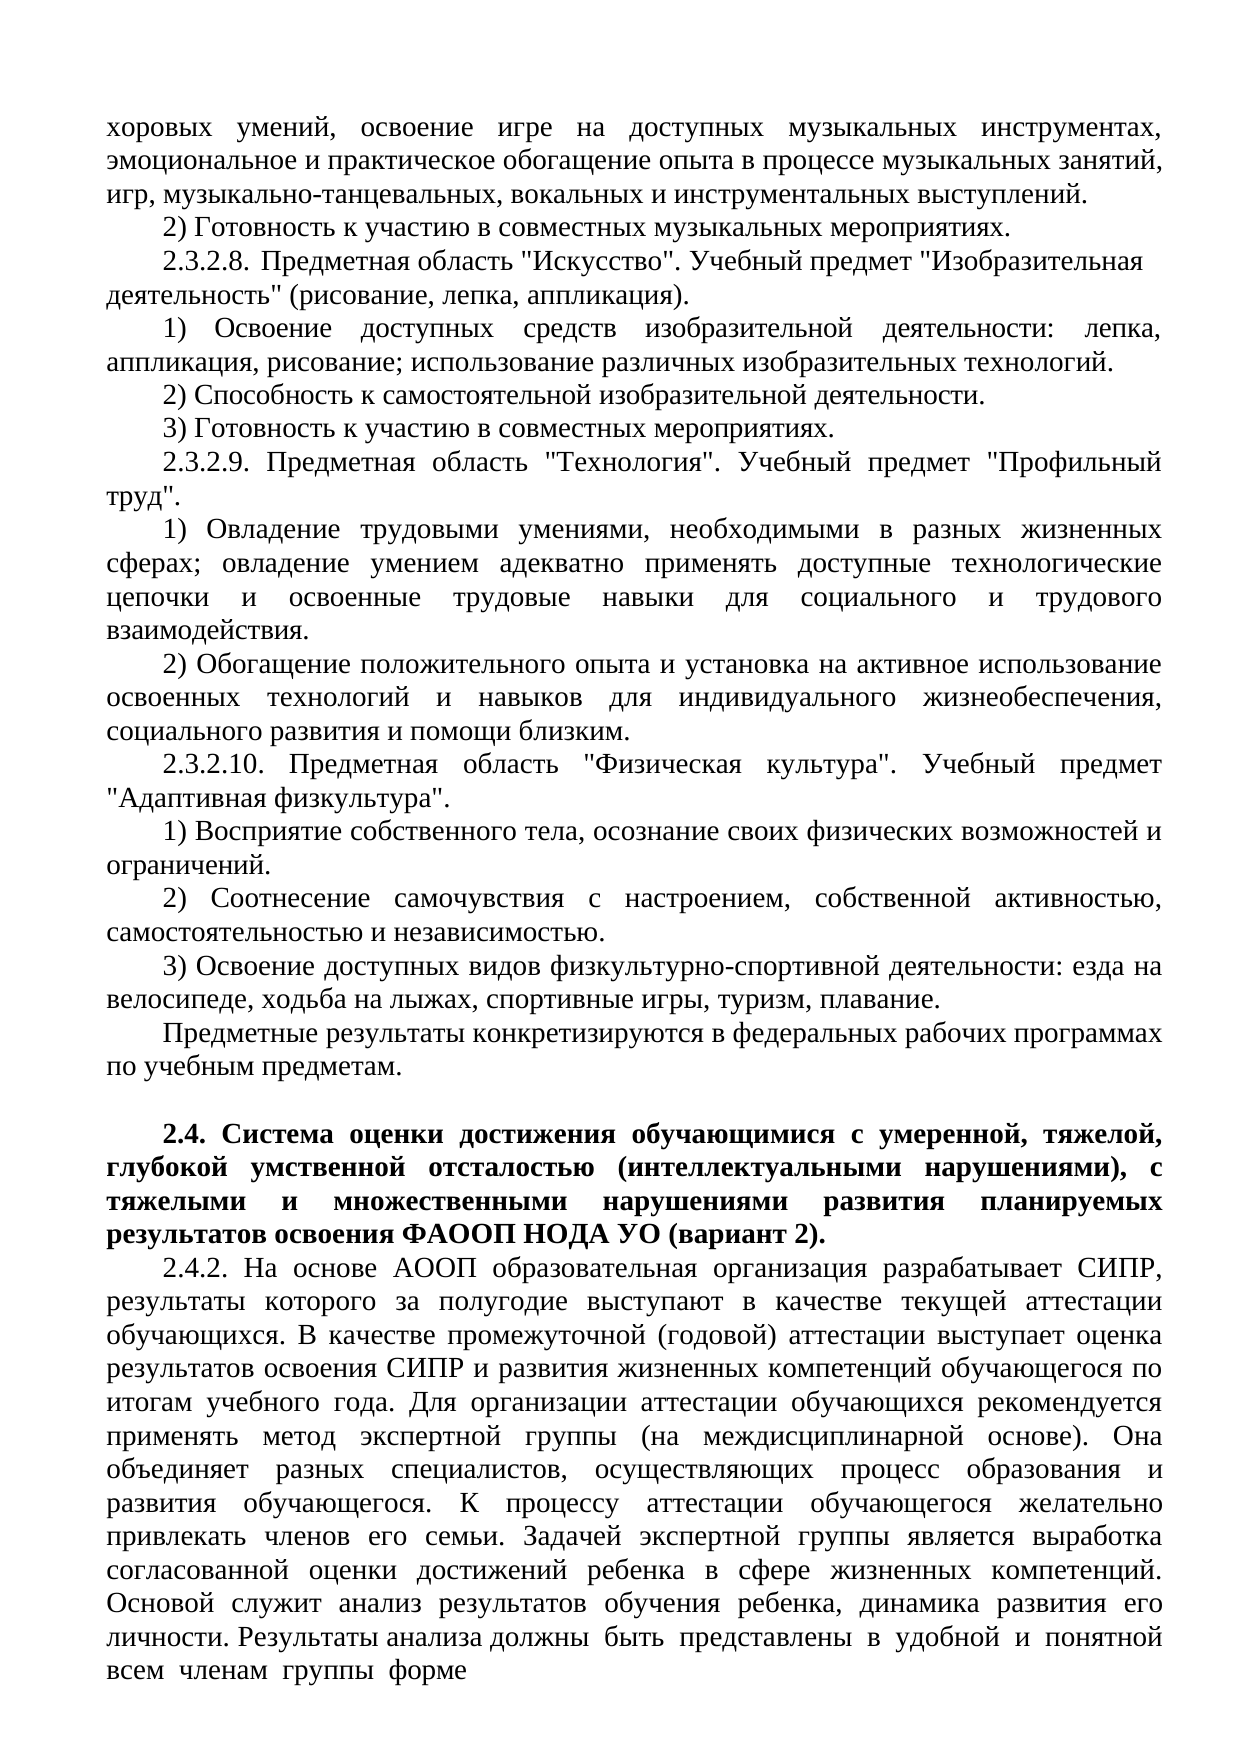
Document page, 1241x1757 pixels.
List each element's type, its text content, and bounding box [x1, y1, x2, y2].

list Способность к самостоятельной изобразительной деятельности. [162, 377, 1176, 411]
text Предметные результаты конкретизируются в федеральных рабочих программах по учебным предметам. [106, 1015, 1163, 1082]
list Освоение доступных средств изобразительной деятельности: лепка, аппликация, рисование; использование различных изобразительных технологий. [106, 310, 1163, 377]
list Восприятие собственного тела, осознание своих физических возможностей и ограничений. [106, 813, 1163, 881]
text хоровых умений, освоение игре на доступных музыкальных инструментах, эмоциональное и практическое обогащение опыта в процессе музыкальных занятий, игр, музыкально-танцевальных, вокальных и инструментальных выступлений. [106, 109, 1163, 209]
list Овладение трудовыми умениями, необходимыми в разных жизненных сферах; овладение умением адекватно применять доступные технологические цепочки и освоенные трудовые навыки для социального и трудового взаимодействия. [106, 512, 1163, 646]
list Предметная область "Технология". Учебный предмет "Профильный труд". [106, 444, 1163, 512]
subtitle Система оценки достижения обучающимися с умеренной, тяжелой, глубокой умственной отсталостью (интеллектуальными нарушениями), с тяжелыми и множественными нарушениями развития планируемых результатов освоения ФАООП НОДА УО (вариант 2). [106, 1116, 1163, 1250]
list Готовность к участию в совместных мероприятиях. [162, 411, 1176, 444]
list Предметная область "Искусство". Учебный предмет "Изобразительная деятельность" (рисование, лепка, аппликация). [106, 243, 1163, 310]
list Обогащение положительного опыта и установка на активное использование освоенных технологий и навыков для индивидуального жизнеобеспечения, социального развития и помощи близким. [106, 646, 1163, 746]
list Освоение доступных видов физкультурно-спортивной деятельности: езда на велосипеде, ходьба на лыжах, спортивные игры, туризм, плавание. [106, 948, 1163, 1015]
list На основе АООП образовательная организация разрабатывает СИПР, результаты которого за полугодие выступают в качестве текущей аттестации обучающихся. В качестве промежуточной (годовой) аттестации выступает оценка результатов освоения СИПР и развития жизненных компетенций обучающегося по итогам учебного года. Для организации аттестации обучающихся рекомендуется применять метод экспертной группы (на междисциплинарной основе). Она объединяет разных специалистов, осуществляющих процесс образования и развития обучающегося. К процессу аттестации обучающегося желательно привлекать членов его семьи. Задачей экспертной группы является выработка согласованной оценки достижений ребенка в сфере жизненных компетенций. Основой служит анализ результатов обучения ребенка, динамика развития его личности. Результаты анализа должны быть представлены в удобной и понятной всем членам группы форме [106, 1250, 1163, 1686]
list Соотнесение самочувствия с настроением, собственной активностью, самостоятельностью и независимостью. [106, 881, 1163, 948]
list Готовность к участию в совместных музыкальных мероприятиях. [162, 209, 1176, 243]
list Предметная область "Физическая культура". Учебный предмет "Адаптивная физкультура". [106, 746, 1163, 813]
